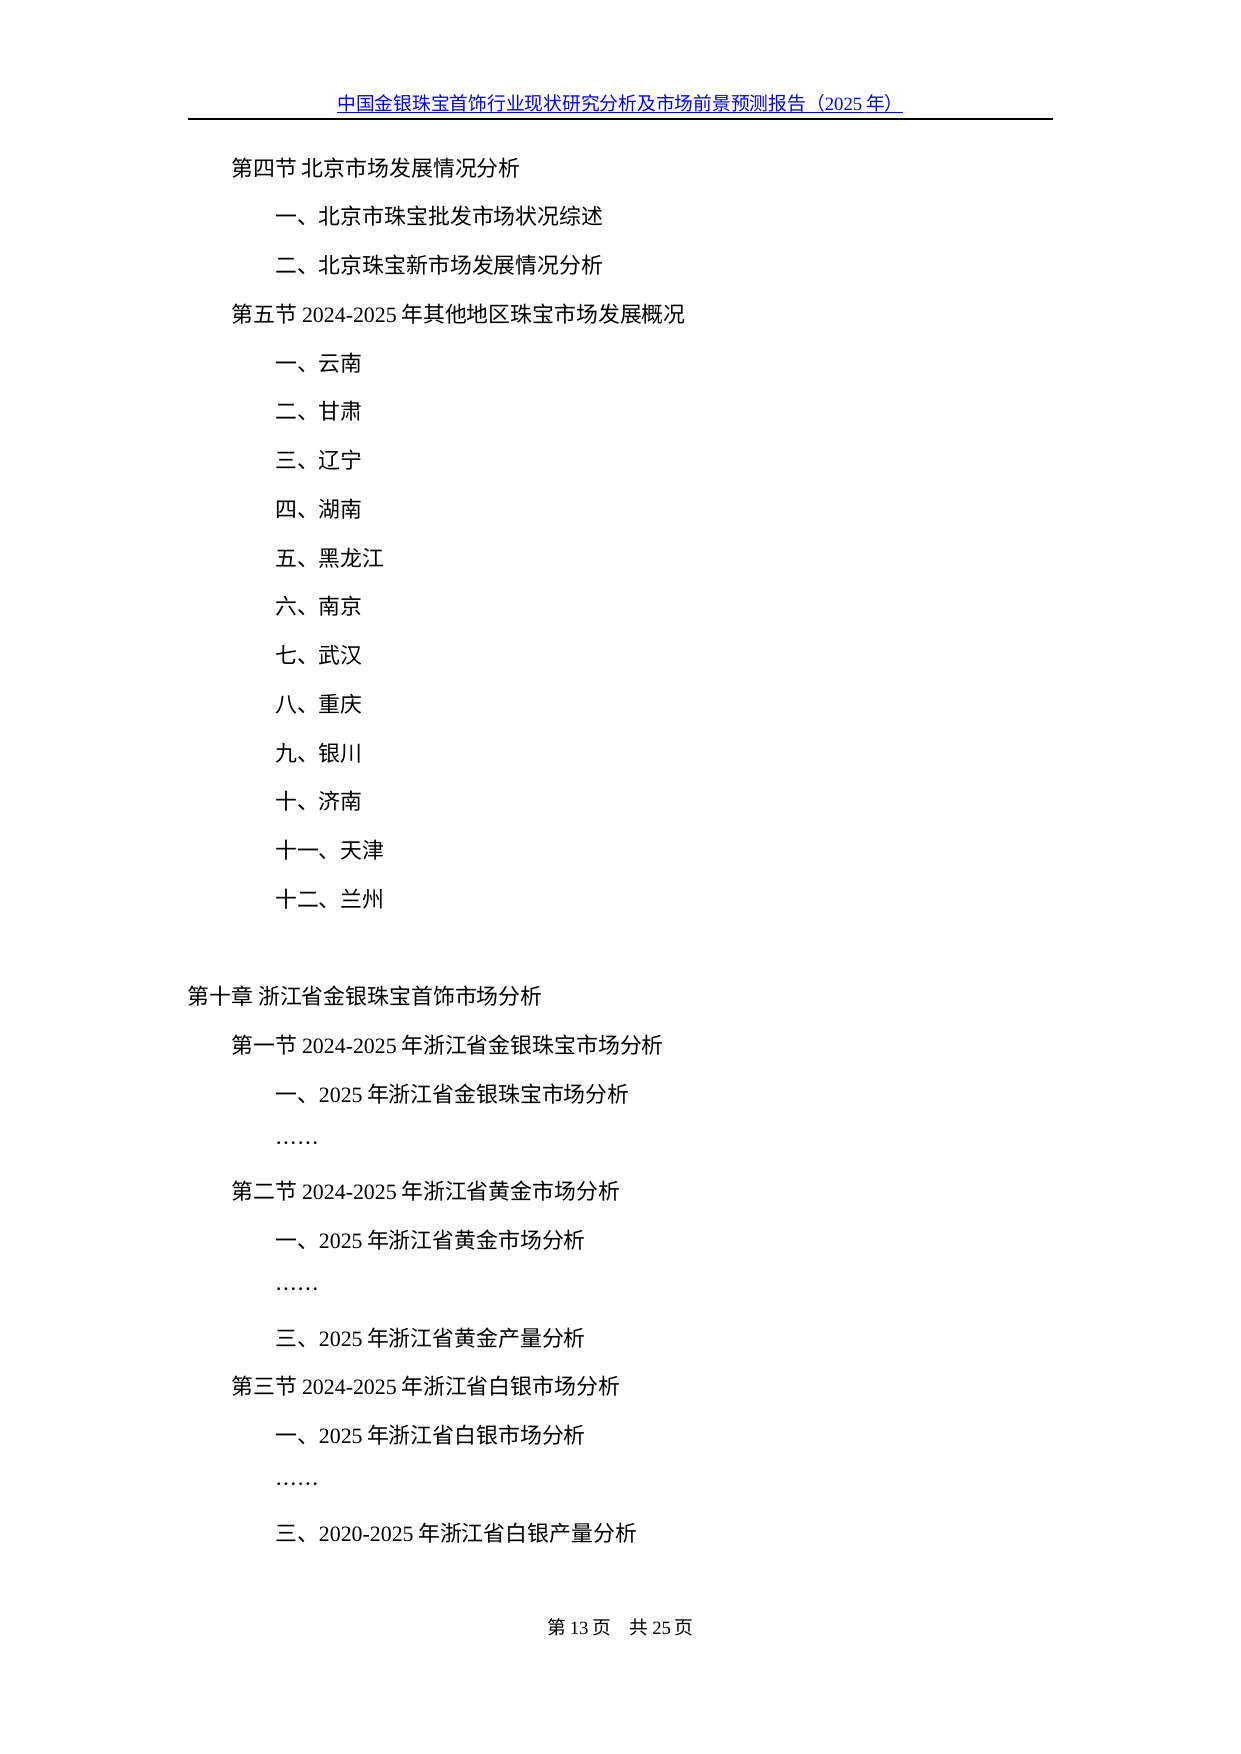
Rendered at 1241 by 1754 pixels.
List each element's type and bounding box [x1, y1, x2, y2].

text [187, 150, 1053, 1548]
